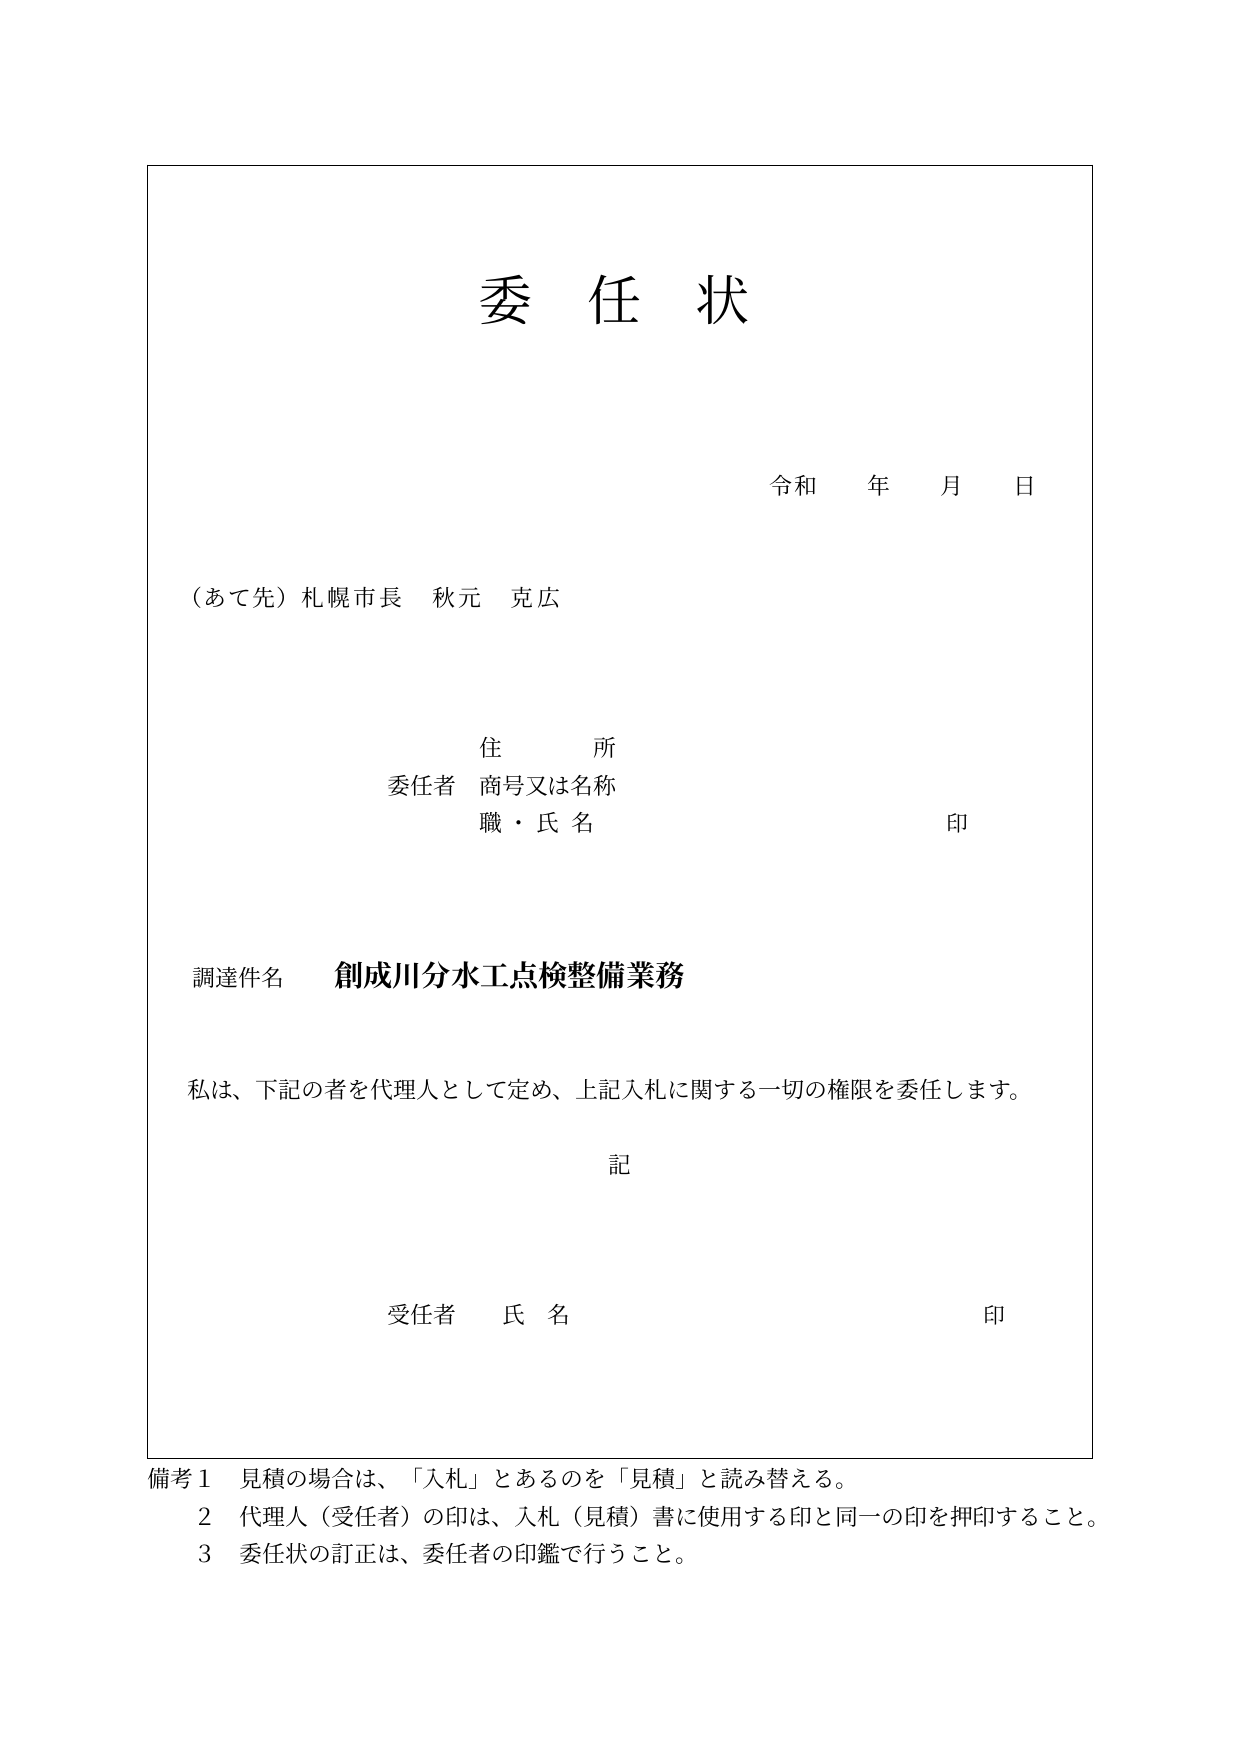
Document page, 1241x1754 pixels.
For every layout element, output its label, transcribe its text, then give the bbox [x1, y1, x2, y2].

text ３ 委任状の訂正は、委任者の印鑑で行うこと。 [148, 1534, 1092, 1571]
table_header 委 任 状 令和 年 月 日 （あて先）札幌市長 秋元 克広 住 所 委任者 商号又は名称 職 ・ 氏 名 印 調達件名 創成川分水工点検整備業務 私は、下記の者を代理人として定め、上記入札に関する一切の権限を委任します。 記 受任者 氏 名 印 [148, 166, 1092, 1458]
text ２ 代理人（受任者）の印は、入札（見積）書に使用する印と同一の印を押印すること。 [148, 1496, 1092, 1534]
text 備考１ 見積の場合は、「入札」とあるのを「見積」と読み替える。 [148, 1459, 1092, 1496]
